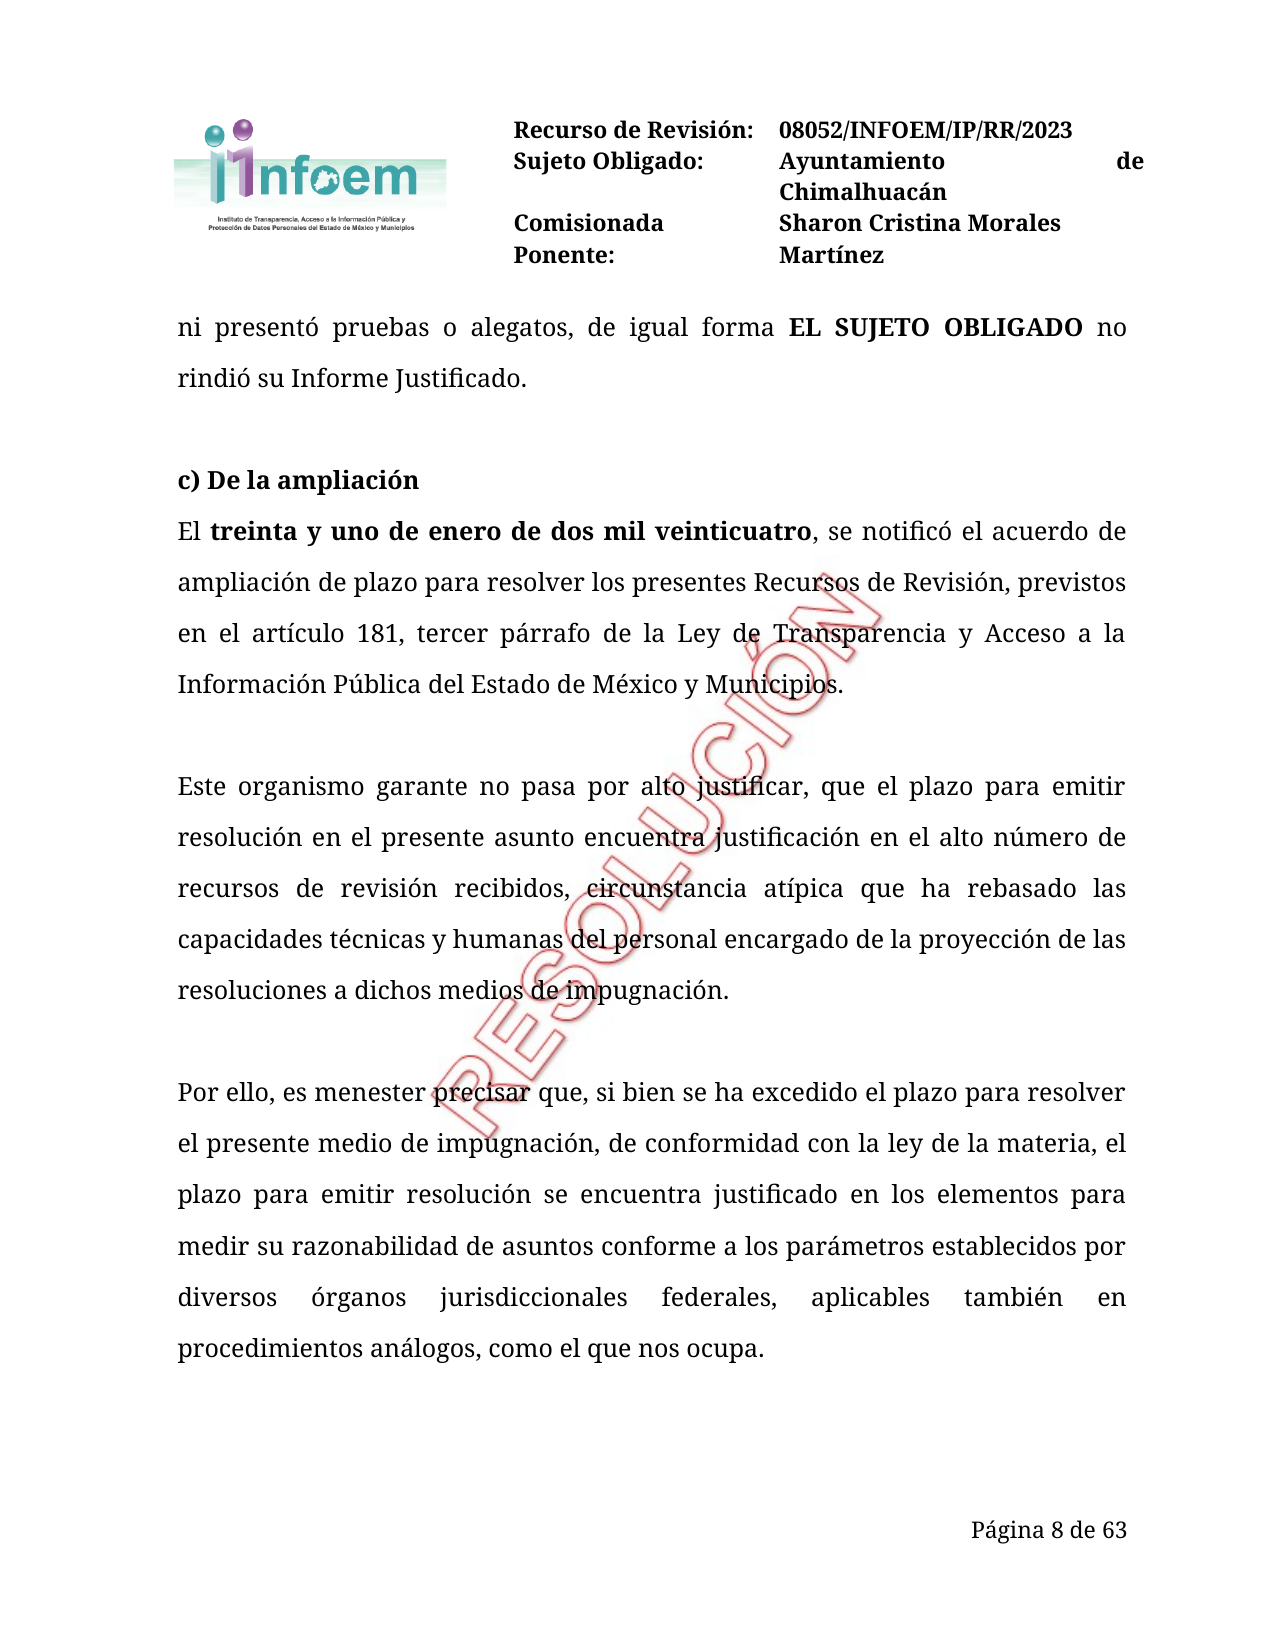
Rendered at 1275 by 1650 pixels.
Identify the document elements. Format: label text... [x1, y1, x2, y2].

text Por ello, es menester precisar que, si bien se ha excedido el plazo para resolver el presente medio de impugnación, de conformidad con la ley de la materia, el plazo para emitir resolución se encuentra justificado en los elementos para medir su razonabilidad de asuntos conforme a los parámetros establecidos por diversos órganos jurisdiccionales federales, aplicables también en procedimientos análogos, como el que nos ocupa. [177, 1075, 1127, 1364]
text Este organismo garante no pasa por alto justificar, que el plazo para emitir resolución en el presente asunto encuentra justificación en el alto número de recursos de revisión recibidos, circunstancia atípica que ha rebasado las capacidades técnicas y humanas del personal encargado de la proyección de las resoluciones a dichos medios de impugnación. [177, 769, 1127, 1007]
picture [89, 113, 1215, 1650]
text El treinta y uno de enero de dos mil veinticuatro, se notificó el acuerdo de ampliación de plazo para resolver los presentes Recursos de Revisión, previstos en el artículo 181, tercer párrafo de la Ley de Transparencia y Acceso a la Información Pública del Estado de México y Municipios. [177, 514, 1127, 701]
text c) De la ampliación [177, 463, 1127, 497]
picture [597, 155, 605, 168]
